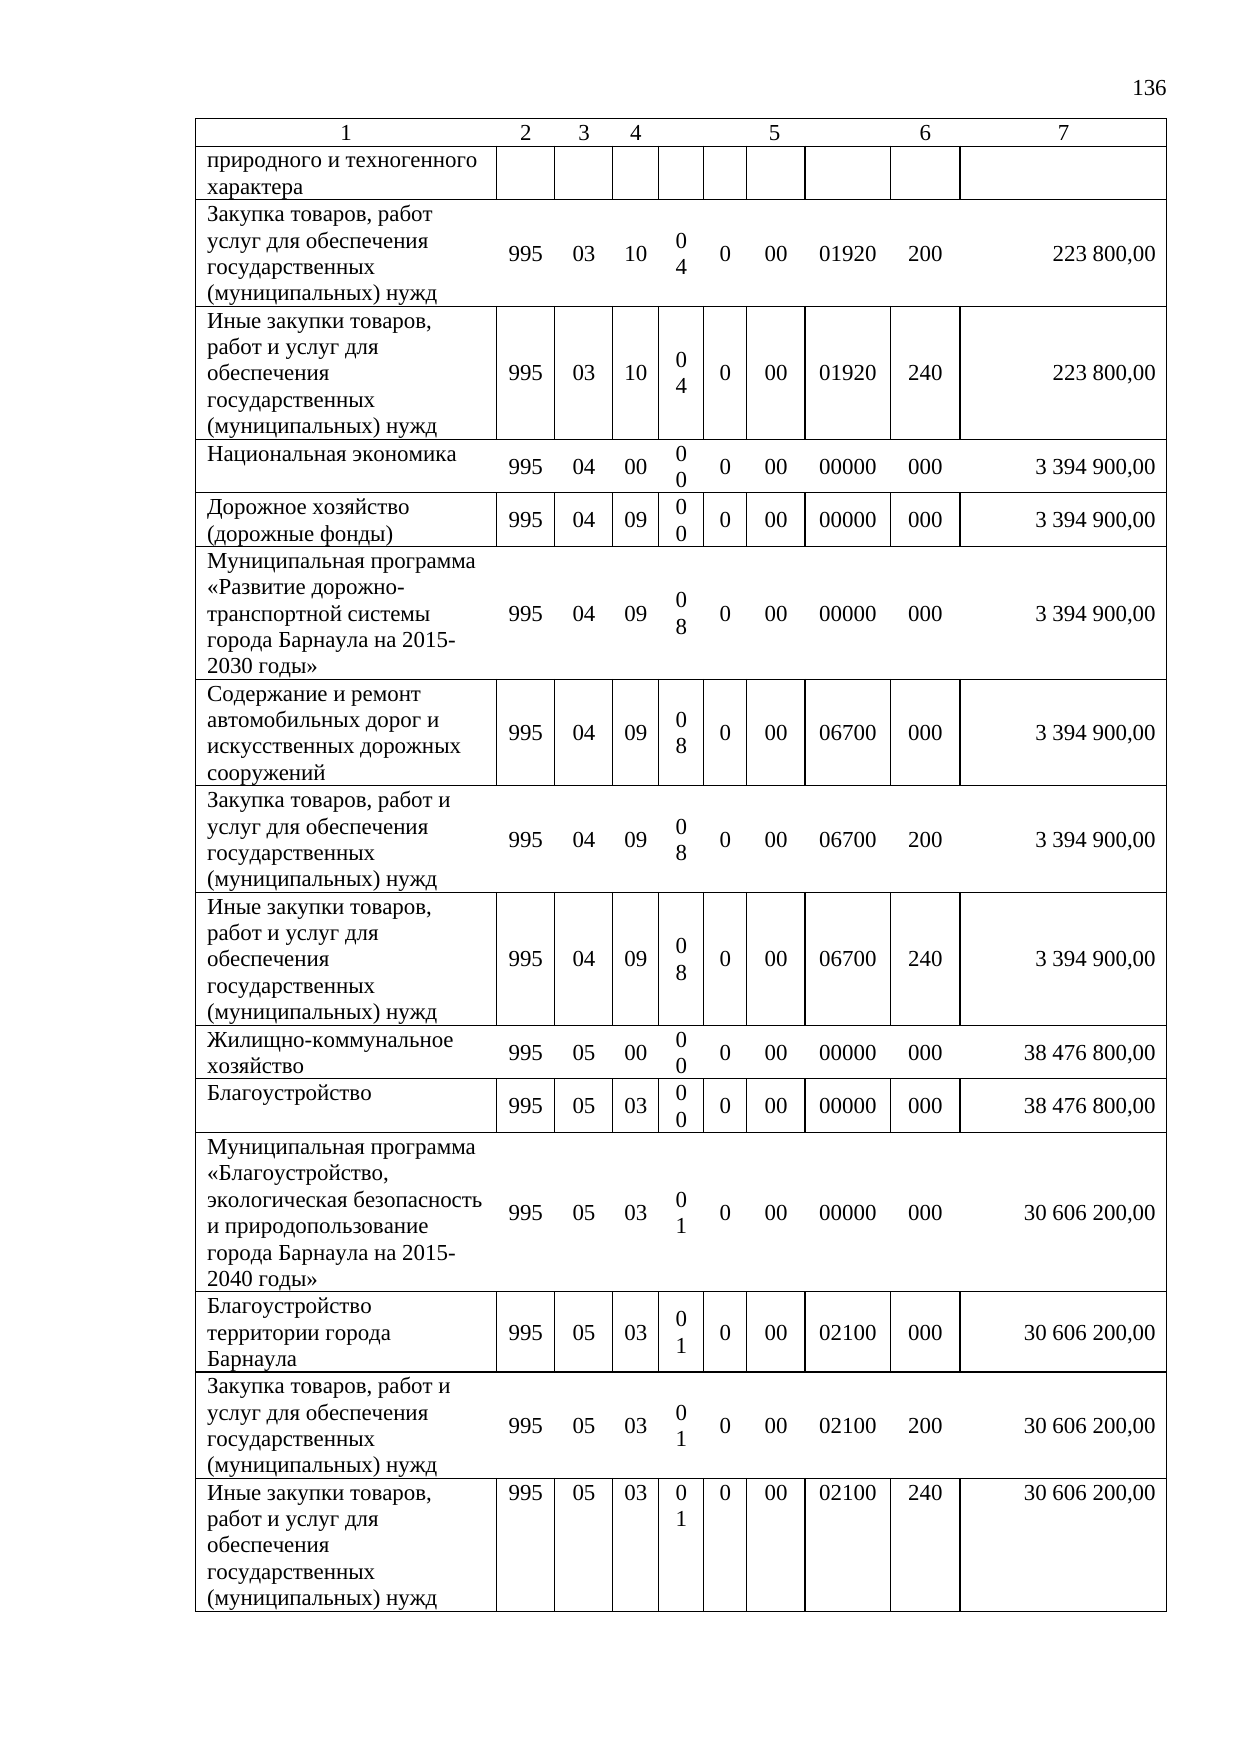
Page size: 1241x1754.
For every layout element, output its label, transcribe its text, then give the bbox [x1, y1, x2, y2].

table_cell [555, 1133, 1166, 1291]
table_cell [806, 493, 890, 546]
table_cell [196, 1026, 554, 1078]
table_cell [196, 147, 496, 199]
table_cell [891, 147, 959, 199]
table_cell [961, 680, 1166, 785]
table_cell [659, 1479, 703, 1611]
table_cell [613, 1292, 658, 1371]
table_header 5 [658, 119, 890, 146]
table_header 1 [196, 119, 496, 146]
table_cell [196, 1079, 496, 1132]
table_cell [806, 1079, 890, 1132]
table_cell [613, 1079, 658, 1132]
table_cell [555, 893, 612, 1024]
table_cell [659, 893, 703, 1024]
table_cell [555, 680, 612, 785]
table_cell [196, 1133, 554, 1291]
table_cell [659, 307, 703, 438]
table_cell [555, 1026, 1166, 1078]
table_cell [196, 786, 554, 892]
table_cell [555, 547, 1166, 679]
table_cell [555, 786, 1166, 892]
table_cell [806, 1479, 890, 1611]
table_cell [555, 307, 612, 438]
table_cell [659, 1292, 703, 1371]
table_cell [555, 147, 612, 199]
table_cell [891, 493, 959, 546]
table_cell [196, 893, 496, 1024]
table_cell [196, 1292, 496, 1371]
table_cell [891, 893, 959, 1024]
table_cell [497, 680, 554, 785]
table_header 3 [555, 119, 613, 146]
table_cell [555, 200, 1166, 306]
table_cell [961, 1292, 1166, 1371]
table_header 6 [890, 119, 960, 146]
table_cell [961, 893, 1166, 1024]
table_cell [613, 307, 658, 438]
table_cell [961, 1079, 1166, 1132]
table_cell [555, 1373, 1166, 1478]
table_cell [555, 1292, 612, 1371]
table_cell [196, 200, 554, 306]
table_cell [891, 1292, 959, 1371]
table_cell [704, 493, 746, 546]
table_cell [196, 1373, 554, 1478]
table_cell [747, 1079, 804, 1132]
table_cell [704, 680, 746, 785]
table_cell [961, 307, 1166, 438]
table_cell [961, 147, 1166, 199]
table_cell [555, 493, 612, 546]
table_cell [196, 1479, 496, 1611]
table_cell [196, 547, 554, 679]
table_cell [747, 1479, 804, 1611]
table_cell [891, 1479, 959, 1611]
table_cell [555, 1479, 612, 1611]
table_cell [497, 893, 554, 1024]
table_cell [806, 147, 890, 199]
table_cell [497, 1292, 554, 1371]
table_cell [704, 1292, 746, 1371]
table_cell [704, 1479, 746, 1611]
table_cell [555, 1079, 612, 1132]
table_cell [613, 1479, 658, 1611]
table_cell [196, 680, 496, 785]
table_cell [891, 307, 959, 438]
table_header 2 [496, 119, 554, 146]
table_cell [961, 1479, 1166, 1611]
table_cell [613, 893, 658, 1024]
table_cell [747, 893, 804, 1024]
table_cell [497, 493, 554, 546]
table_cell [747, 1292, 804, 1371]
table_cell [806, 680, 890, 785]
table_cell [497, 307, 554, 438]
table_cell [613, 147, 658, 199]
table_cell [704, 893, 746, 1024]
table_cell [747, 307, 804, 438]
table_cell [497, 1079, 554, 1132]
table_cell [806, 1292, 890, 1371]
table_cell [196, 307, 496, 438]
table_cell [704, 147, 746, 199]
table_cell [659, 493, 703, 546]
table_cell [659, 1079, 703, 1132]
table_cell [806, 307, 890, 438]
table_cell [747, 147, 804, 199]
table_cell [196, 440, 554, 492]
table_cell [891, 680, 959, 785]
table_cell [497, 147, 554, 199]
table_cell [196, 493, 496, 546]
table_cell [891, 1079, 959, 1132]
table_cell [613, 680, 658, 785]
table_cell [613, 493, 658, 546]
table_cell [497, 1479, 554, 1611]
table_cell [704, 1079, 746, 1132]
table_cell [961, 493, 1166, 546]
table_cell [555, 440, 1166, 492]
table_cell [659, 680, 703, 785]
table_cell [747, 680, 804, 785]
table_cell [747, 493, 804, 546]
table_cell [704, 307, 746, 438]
table_header 4 [613, 119, 658, 146]
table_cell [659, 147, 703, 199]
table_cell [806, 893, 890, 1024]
table_header 7 [960, 119, 1166, 146]
